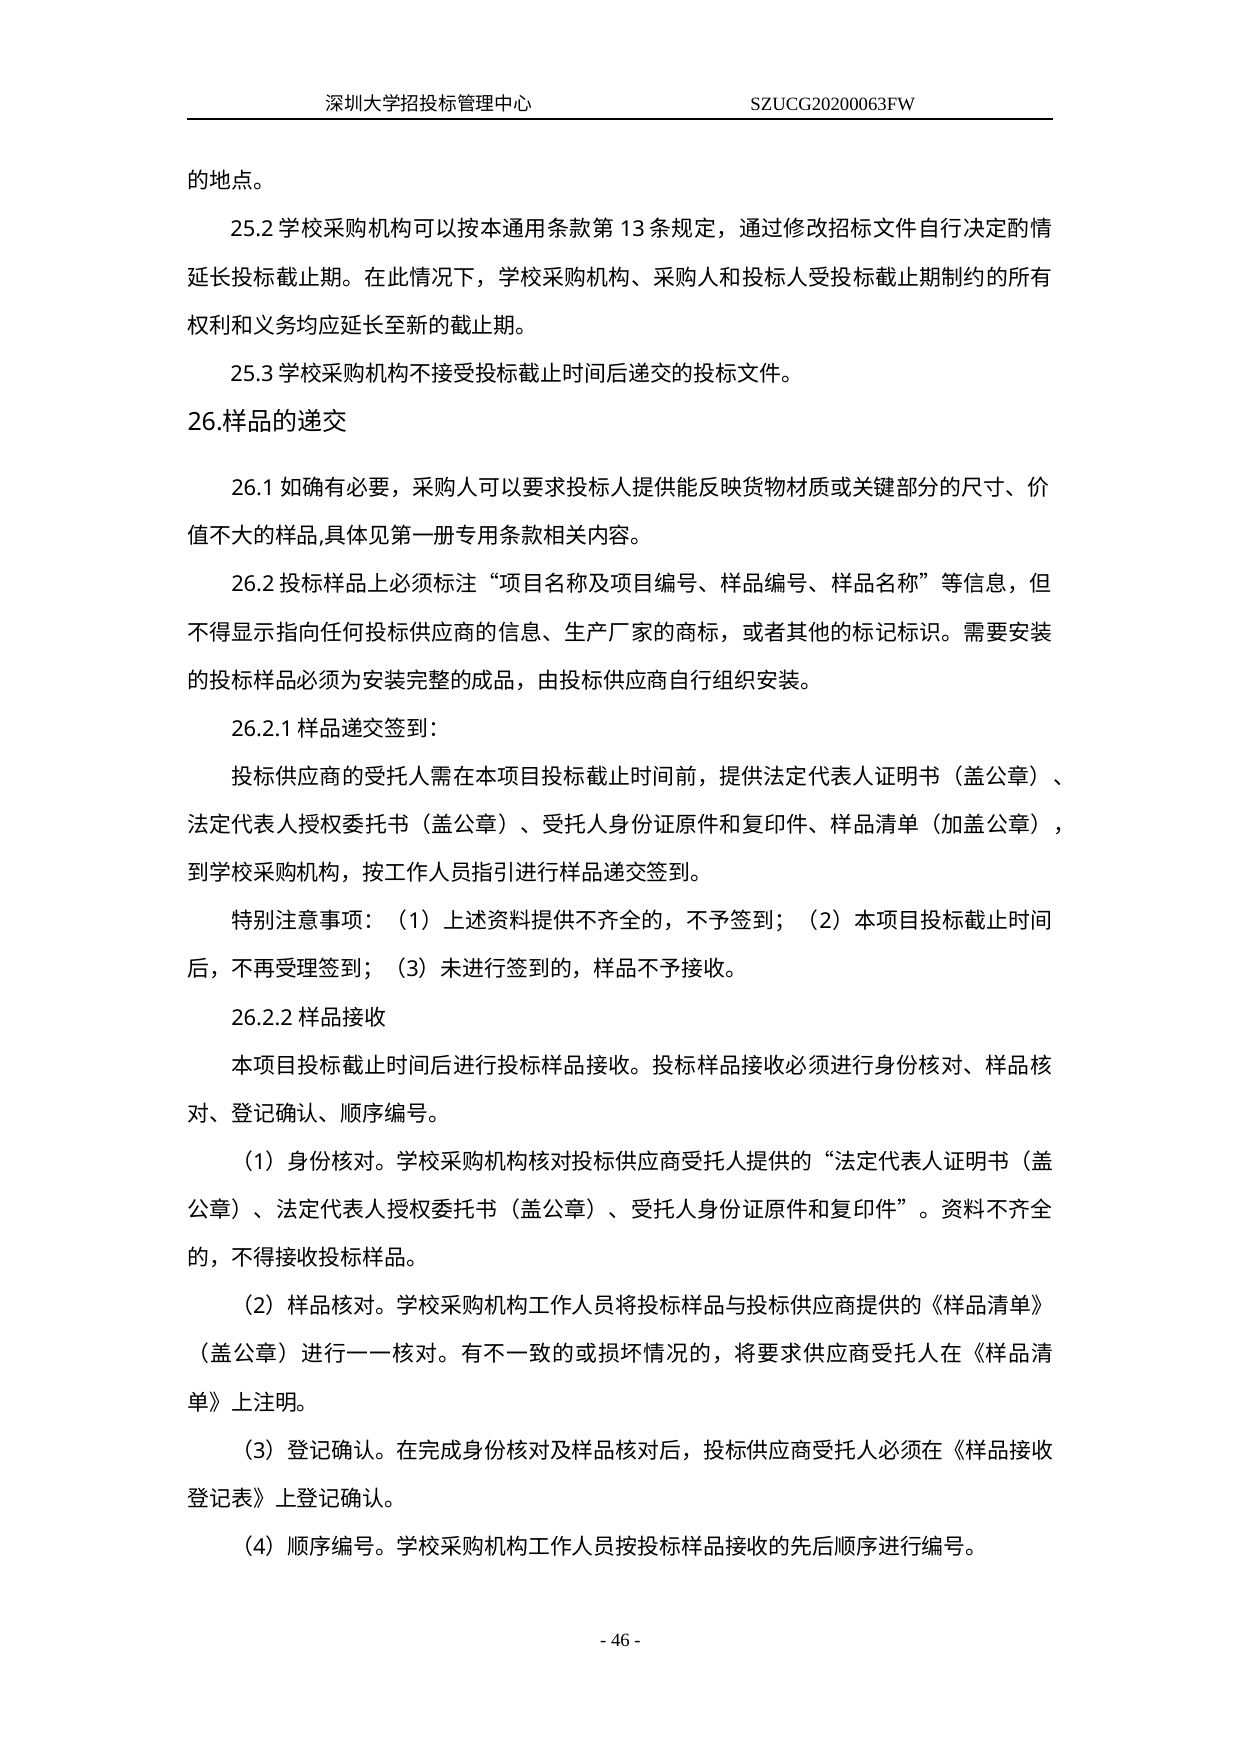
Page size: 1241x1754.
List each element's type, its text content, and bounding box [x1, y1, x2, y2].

text （4）顺序编号。学校采购机构工作人员按投标样品接收的先后顺序进行编号。 [187, 1521, 1053, 1569]
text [187, 155, 1053, 203]
text （3）登记确认。在完成身份核对及样品核对后，投标供应商受托人必须在《样品接收登记表》上登记确认。 [187, 1424, 1053, 1521]
text 26.2.1样品递交签到： [187, 703, 1053, 751]
text 本项目投标截止时间后进行投标样品接收。投标样品接收必须进行身份核对、样品核对、登记确认、顺序编号。 [187, 1039, 1053, 1136]
text 25.2学校采购机构可以按本通用条款第13条规定，通过修改招标文件自行决定酌情延长投标截止期。在此情况下，学校采购机构、采购人和投标人受投标截止期制约的所有权利和义务均应延长至新的截止期。 [187, 203, 1053, 348]
text 26.2.2 样品接收 [187, 991, 1053, 1039]
text 25.3学校采购机构不接受投标截止时间后递交的投标文件。 [187, 348, 1053, 396]
text 26.1 如确有必要，采购人可以要求投标人提供能反映货物材质或关键部分的尺寸、价值不大的样品,具体见第一册专用条款相关内容。 [187, 462, 1053, 558]
text 26.样品的递交 [187, 396, 1053, 444]
text （1）身份核对。学校采购机构核对投标供应商受托人提供的“法定代表人证明书（盖公章）、法定代表人授权委托书（盖公章）、受托人身份证原件和复印件”。资料不齐全的，不得接收投标样品。 [187, 1136, 1053, 1280]
text 26.2投标样品上必须标注“项目名称及项目编号、样品编号、样品名称”等信息，但不得显示指向任何投标供应商的信息、生产厂家的商标，或者其他的标记标识。需要安装的投标样品必须为安装完整的成品，由投标供应商自行组织安装。 [187, 558, 1053, 703]
text 特别注意事项：（1）上述资料提供不齐全的，不予签到；（2）本项目投标截止时间后，不再受理签到；（3）未进行签到的，样品不予接收。 [187, 895, 1053, 991]
text （2）样品核对。学校采购机构工作人员将投标样品与投标供应商提供的《样品清单》（盖公章）进行一一核对。有不一致的或损坏情况的，将要求供应商受托人在《样品清单》上注明。 [187, 1280, 1053, 1424]
text 投标供应商的受托人需在本项目投标截止时间前，提供法定代表人证明书（盖公章）、法定代表人授权委托书（盖公章）、受托人身份证原件和复印件、样品清单（加盖公章），到学校采购机构，按工作人员指引进行样品递交签到。 [187, 751, 1053, 895]
